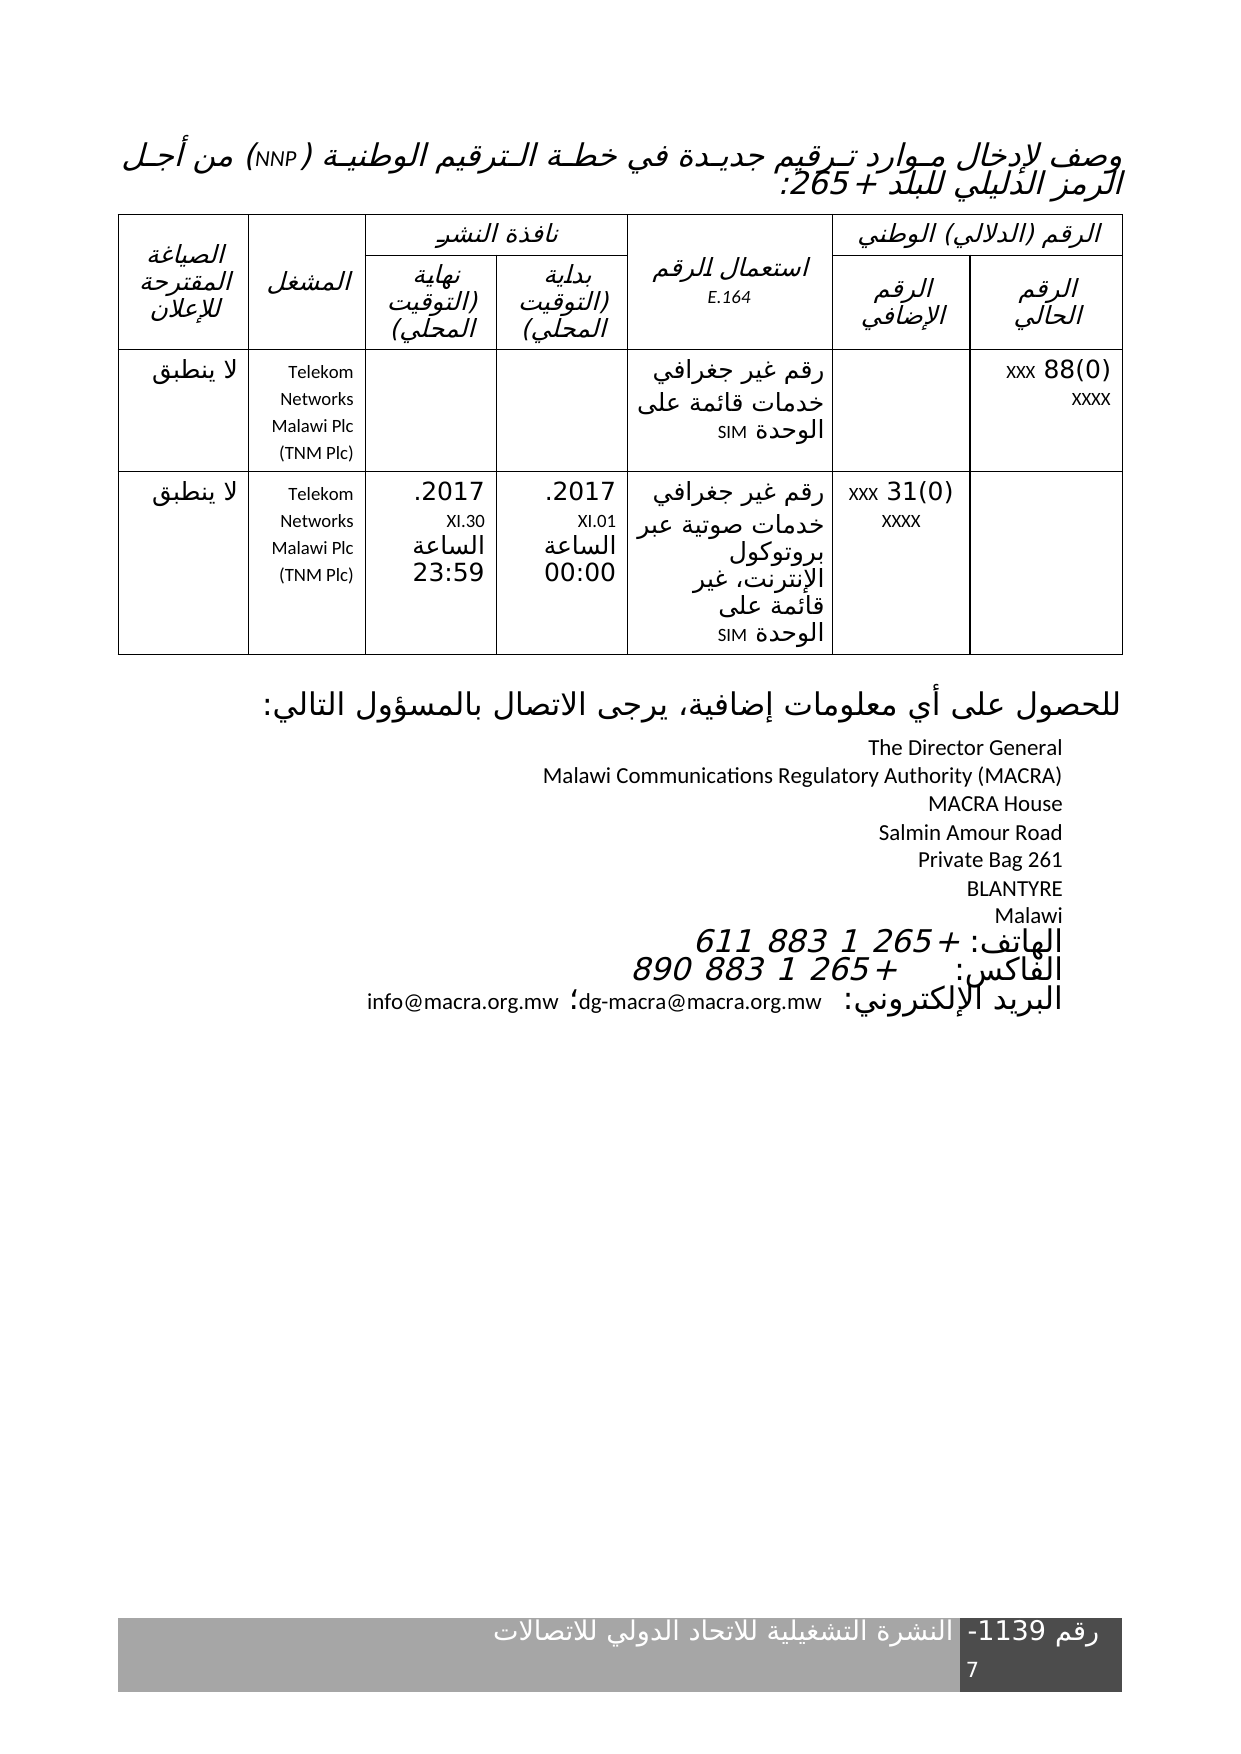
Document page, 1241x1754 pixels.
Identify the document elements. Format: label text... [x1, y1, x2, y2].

text للحصول على أي معلومات إضافية، يرجى الاتصال بالمسؤول التالي: [848, 692, 1105, 721]
table_cell رقم غير جغرافي خدمات قائمة على الوحدة SIM [628, 350, 832, 471]
table_header استعمال الرقم E.164 [628, 215, 832, 349]
table_header المشغل [249, 215, 365, 349]
table_cell [497, 350, 627, 471]
table_header الرقم (الدلالي) الوطني [833, 215, 1122, 254]
table_cell لا ينطبق [119, 350, 248, 471]
table_cell نهاية (التوقيت المحلي) [366, 256, 496, 349]
table_cell Telekom Networks Malawi Plc (TNM Plc) [249, 472, 365, 653]
text الهاتف: +265 1 883 611 الفاكس: +265 1 883 890 البريد الإلكتروني: dg-macra@macra.org.mw؛ info@macra.org.mw [118, 930, 1063, 1017]
table_cell Telekom Networks Malawi Plc (TNM Plc) [249, 350, 365, 471]
table_cell الرقم الإضافي [833, 256, 969, 349]
table_cell [366, 350, 496, 471]
text للحصول على أي معلومات إضافية، يرجى الاتصال بالمسؤول التالي: [118, 692, 458, 721]
table_cell (0)31 XXX XXXX [833, 472, 969, 653]
table_header الصياغة المقترحة للإعلان [119, 215, 248, 349]
table_cell لا ينطبق [119, 472, 248, 653]
table_cell الرقم الحالي [971, 256, 1122, 349]
table_cell بداية (التوقيت المحلي) [497, 256, 627, 349]
table_cell [833, 350, 969, 471]
table_header نافذة النشر [366, 215, 627, 254]
table_cell [971, 472, 1122, 653]
text وصف لإدخال موارد ترقيم جديدة في خطة الترقيم الوطنية (NNP) من أجل الرمز الدليلي للبلد +265: [118, 143, 1122, 201]
table_cell 2017.XI.30 الساعة 23:59 [366, 472, 496, 653]
table_cell 2017.XI.01 الساعة 00:00 [497, 472, 627, 653]
text The Director General Malawi Communications Regulatory Authority (MACRA) MACRA House Salmin Amour Road Private Bag 261 BLANTYRE Malawi [118, 733, 1063, 930]
table_cell (0)88 XXX XXXX [971, 350, 1122, 471]
text للحصول على أي معلومات إضافية، يرجى الاتصال بالمسؤول التالي: [401, 692, 859, 721]
table_cell رقم غير جغرافي خدمات صوتية عبر بروتوكول الإنترنت، غير قائمة على الوحدة SIM [628, 472, 832, 653]
